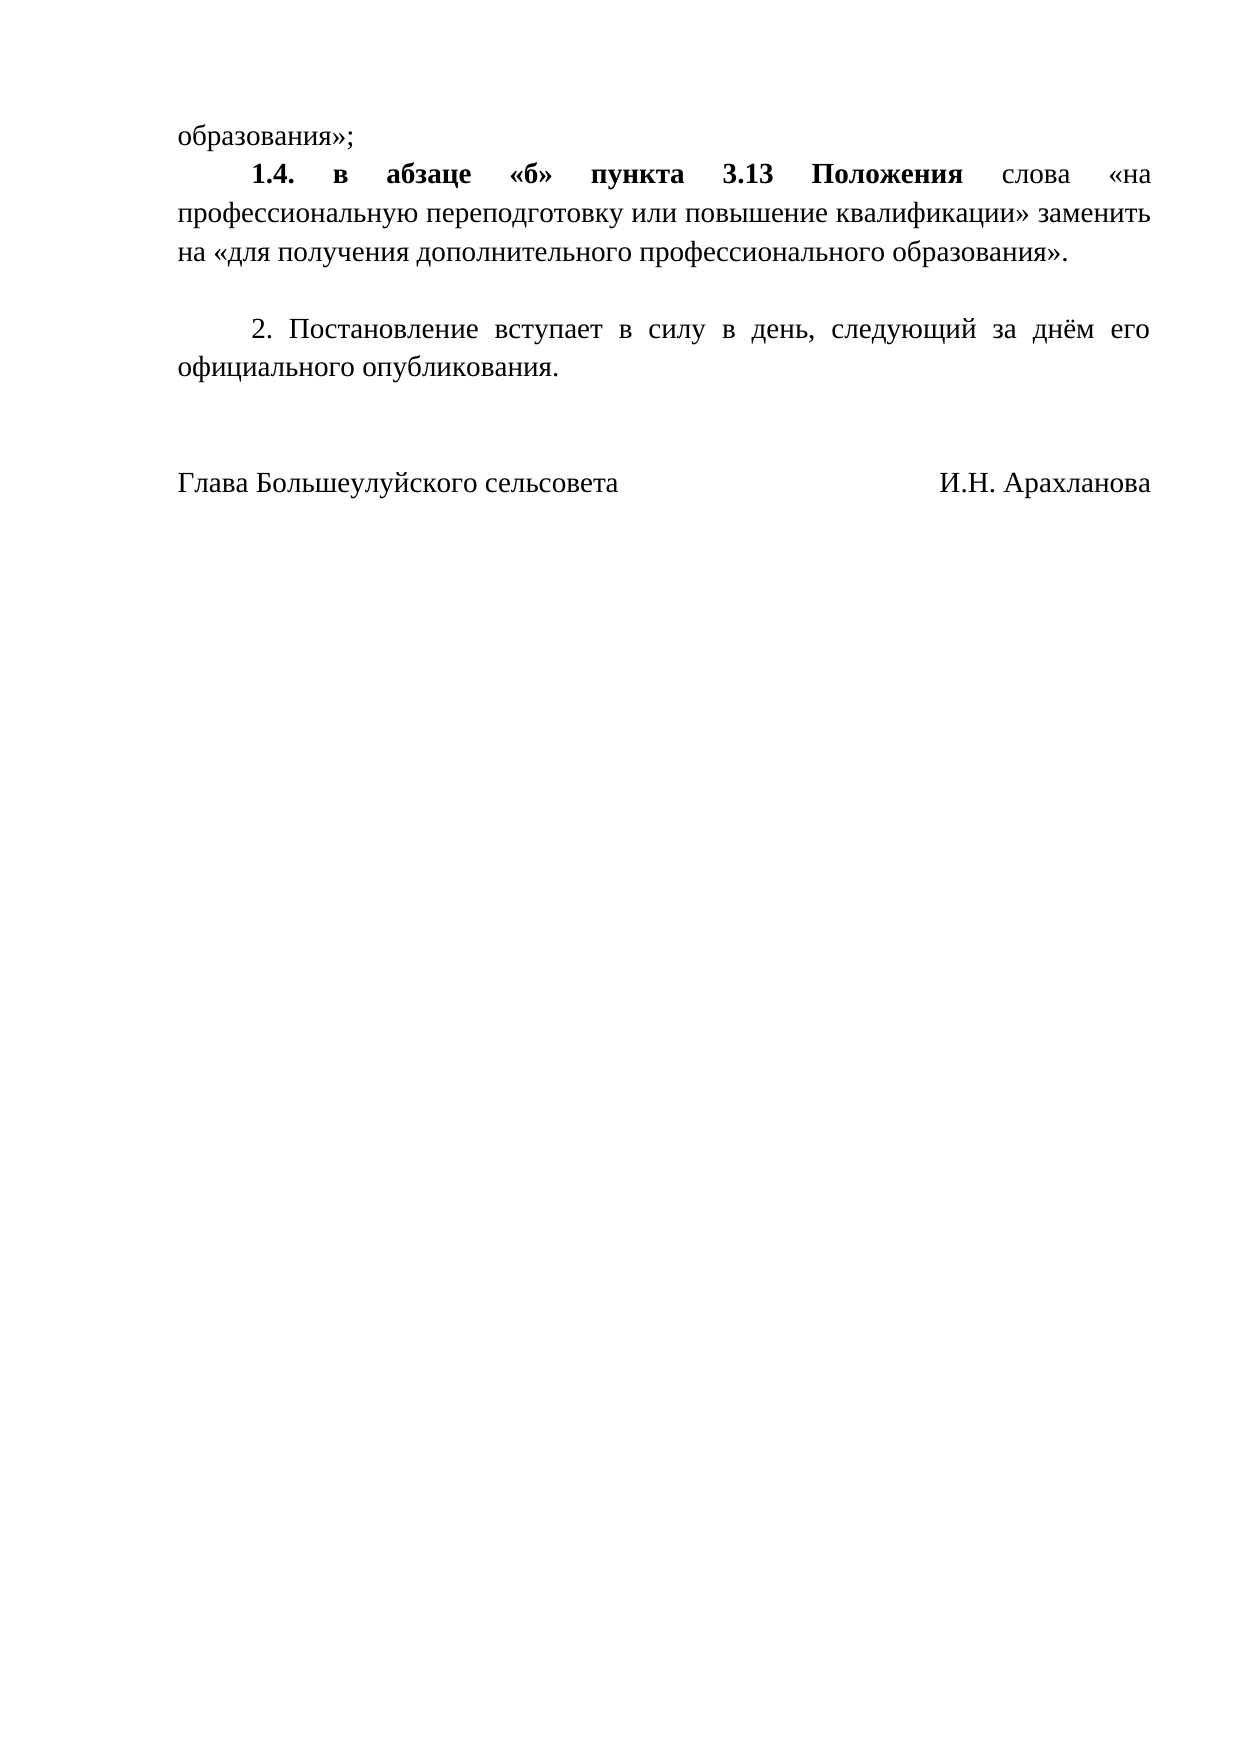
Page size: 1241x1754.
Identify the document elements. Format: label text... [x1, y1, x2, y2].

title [177, 118, 1152, 152]
title Глава Большеулуйского сельсовета И.Н. Арахланова [177, 465, 1152, 498]
title 2. Постановление вступает в силу в день, следующий за днём его официального опубликования. [177, 311, 1152, 383]
title 1.4. в абзаце «б» пункта 3.13 Положения слова «на профессиональную переподготовку или повышение квалификации» заменить на «для получения дополнительного профессионального образования». [177, 157, 1152, 267]
